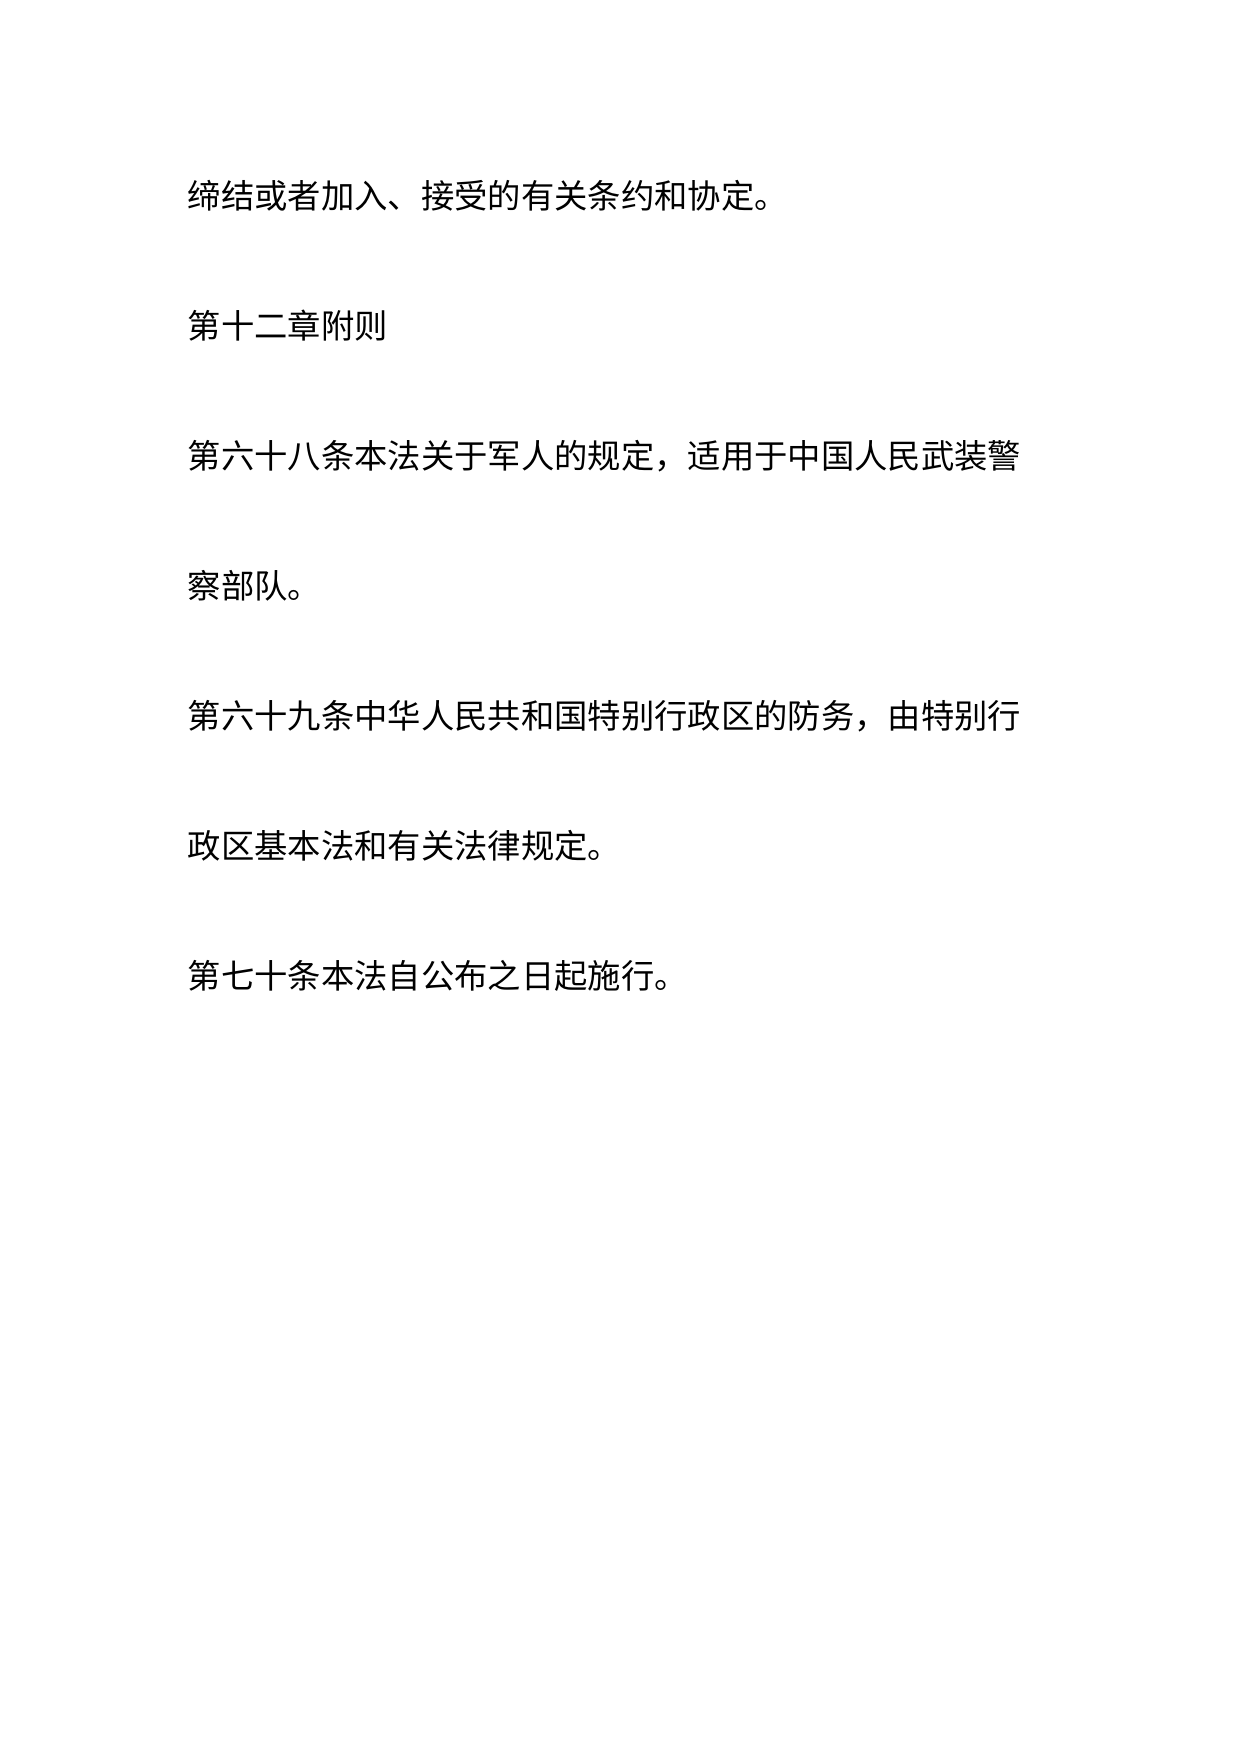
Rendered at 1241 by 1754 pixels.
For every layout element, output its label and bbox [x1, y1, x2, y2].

text [187, 162, 1053, 1007]
